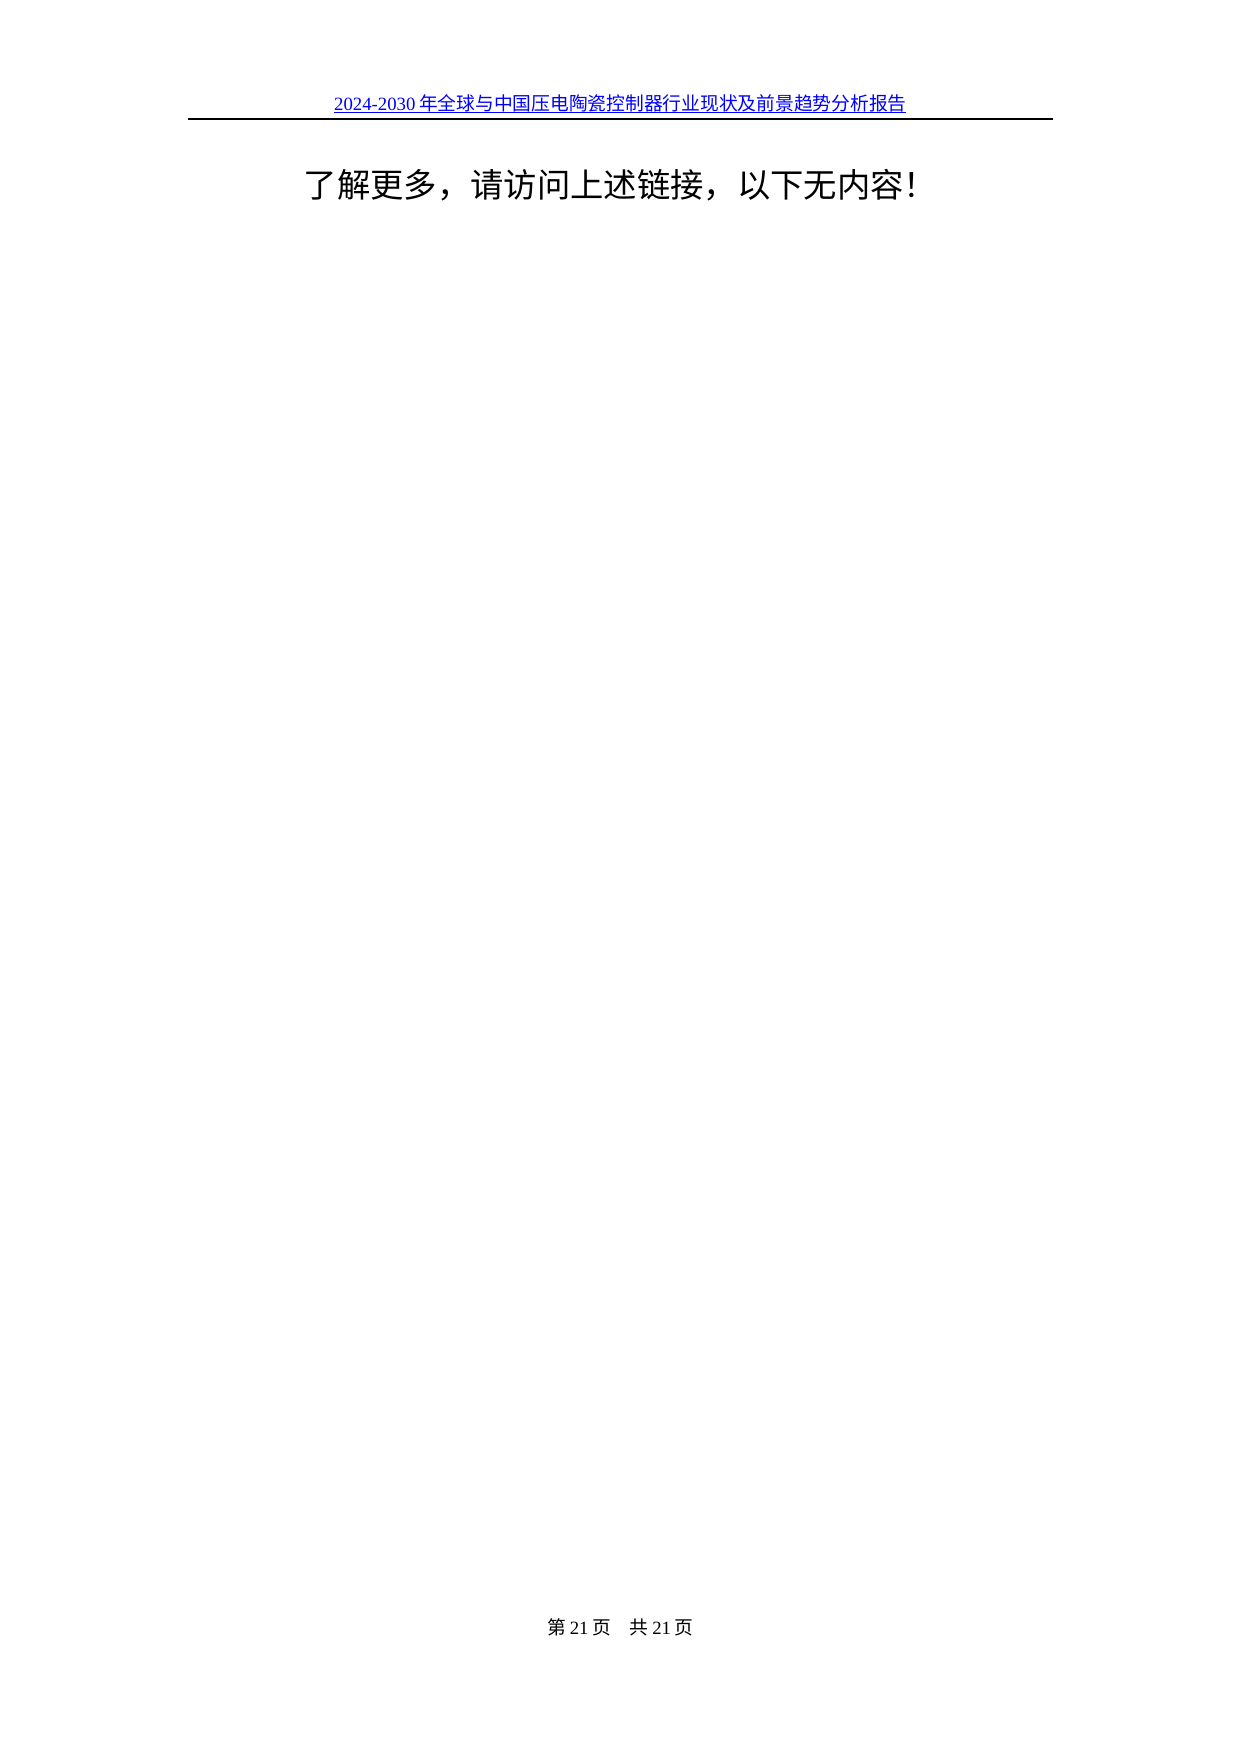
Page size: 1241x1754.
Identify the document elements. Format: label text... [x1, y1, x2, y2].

title 了解更多，请访问上述链接，以下无内容！ [187, 150, 1053, 215]
